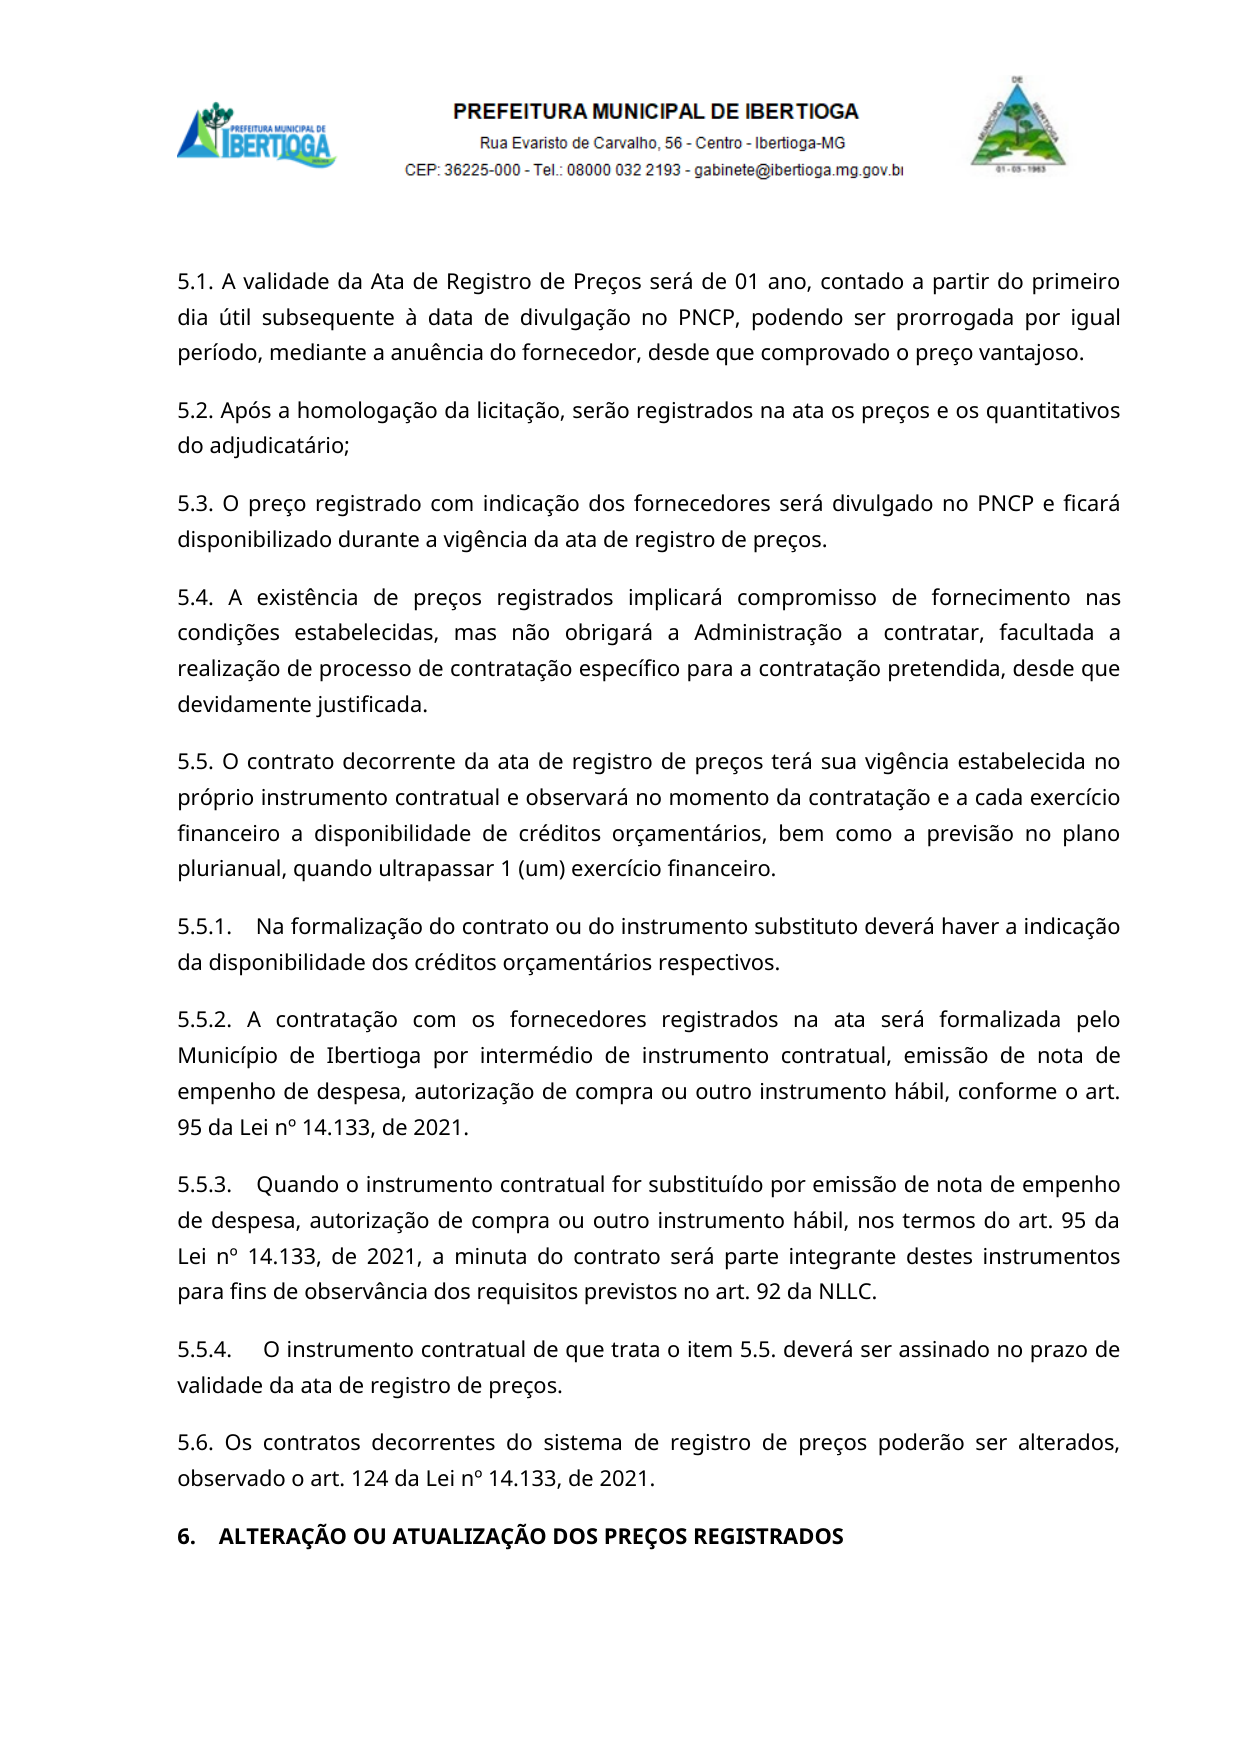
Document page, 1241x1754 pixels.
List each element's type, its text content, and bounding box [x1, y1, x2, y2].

text 5.5.3. Quando o instrumento contratual for substituído por emissão de nota de empenho de despesa, autorização de compra ou outro instrumento hábil, nos termos do art. 95 da Lei nº 14.133, de 2021, a minuta do contrato será parte integrante destes instrumentos para fins de observância dos requisitos previstos no art. 92 da NLLC. [177, 1169, 1122, 1306]
text 5.6. Os contratos decorrentes do sistema de registro de preços poderão ser alterados, observado o art. 124 da Lei nº 14.133, de 2021. [177, 1427, 1122, 1493]
text 6. ALTERAÇÃO OU ATUALIZAÇÃO DOS PREÇOS REGISTRADOS [177, 1521, 1122, 1550]
text 5.1. A validade da Ata de Registro de Preços será de 01 ano, contado a partir do primeiro dia útil subsequente à data de divulgação no PNCP, podendo ser prorrogada por igual período, mediante a anuência do fornecedor, desde que comprovado o preço vantajoso. [177, 266, 1122, 367]
text 5.2. Após a homologação da licitação, serão registrados na ata os preços e os quantitativos do adjudicatário; [177, 395, 1122, 460]
text 5.5.1. Na formalização do contrato ou do instrumento substituto deverá haver a indicação da disponibilidade dos créditos orçamentários respectivos. [177, 911, 1122, 977]
text 5.5. O contrato decorrente da ata de registro de preços terá sua vigência estabelecida no próprio instrumento contratual e observará no momento da contratação e a cada exercício financeiro a disponibilidade de créditos orçamentários, bem como a previsão no plano plurianual, quando ultrapassar 1 (um) exercício financeiro. [177, 746, 1122, 883]
text 5.5.4. O instrumento contratual de que trata o item 5.5. deverá ser assinado no prazo de validade da ata de registro de preços. [177, 1334, 1122, 1399]
picture [177, 75, 1098, 200]
text 5.5.2. A contratação com os fornecedores registrados na ata será formalizada pelo Município de Ibertioga por intermédio de instrumento contratual, emissão de nota de empenho de despesa, autorização de compra ou outro instrumento hábil, conforme o art. 95 da Lei nº 14.133, de 2021. [177, 1004, 1122, 1141]
text 5.3. O preço registrado com indicação dos fornecedores será divulgado no PNCP e ficará disponibilizado durante a vigência da ata de registro de preços. [177, 488, 1122, 554]
text 5.4. A existência de preços registrados implicará compromisso de fornecimento nas condições estabelecidas, mas não obrigará a Administração a contratar, facultada a realização de processo de contratação específico para a contratação pretendida, desde que devidamente justificada. [177, 581, 1122, 718]
